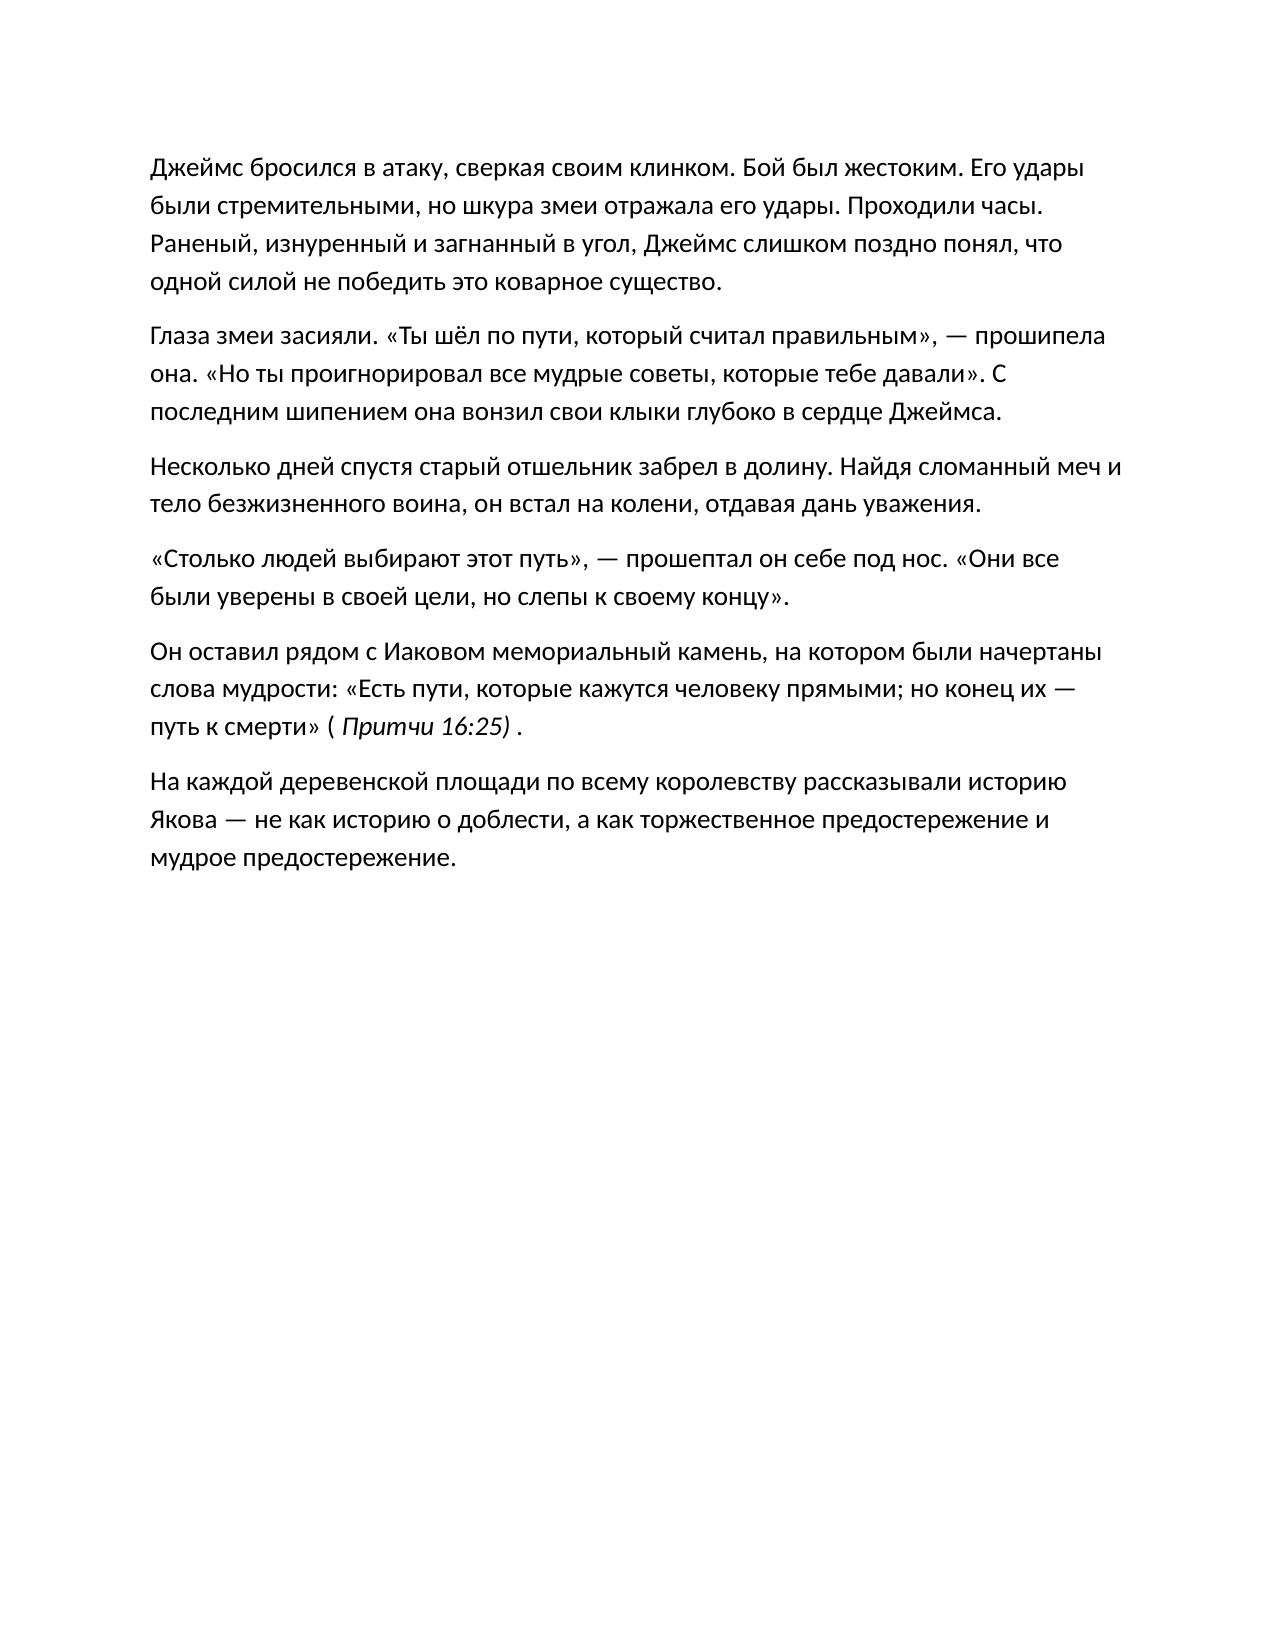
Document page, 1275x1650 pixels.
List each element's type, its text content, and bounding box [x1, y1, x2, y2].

text «Столько людей выбирают этот путь», — прошептал он себе под нос. «Они все были уверены в своей цели, но слепы к своему концу». [150, 541, 1125, 612]
text Он оставил рядом с Иаковом мемориальный камень, на котором были начертаны слова мудрости: «Есть пути, которые кажутся человеку прямыми; но конец их — путь к смерти» ( Притчи 16:25) . [150, 634, 1125, 743]
text Глаза змеи засияли. «Ты шёл по пути, который считал правильным», — прошипела она. «Но ты проигнорировал все мудрые советы, которые тебе давали». С последним шипением она вонзил свои клыки глубоко в сердце Джеймса. [150, 318, 1125, 427]
text Джеймс бросился в атаку, сверкая своим клинком. Бой был жестоким. Его удары были стремительными, но шкура змеи отражала его удары. Проходили часы. Раненый, изнуренный и загнанный в угол, Джеймс слишком поздно понял, что одной силой не победить это коварное существо. [150, 150, 1125, 297]
text Несколько дней спустя старый отшельник забрел в долину. Найдя сломанный меч и тело безжизненного воина, он встал на колени, отдавая дань уважения. [150, 449, 1125, 520]
text На каждой деревенской площади по всему королевству рассказывали историю Якова — не как историю о доблести, а как торжественное предостережение и мудрое предостережение. [150, 764, 1125, 873]
